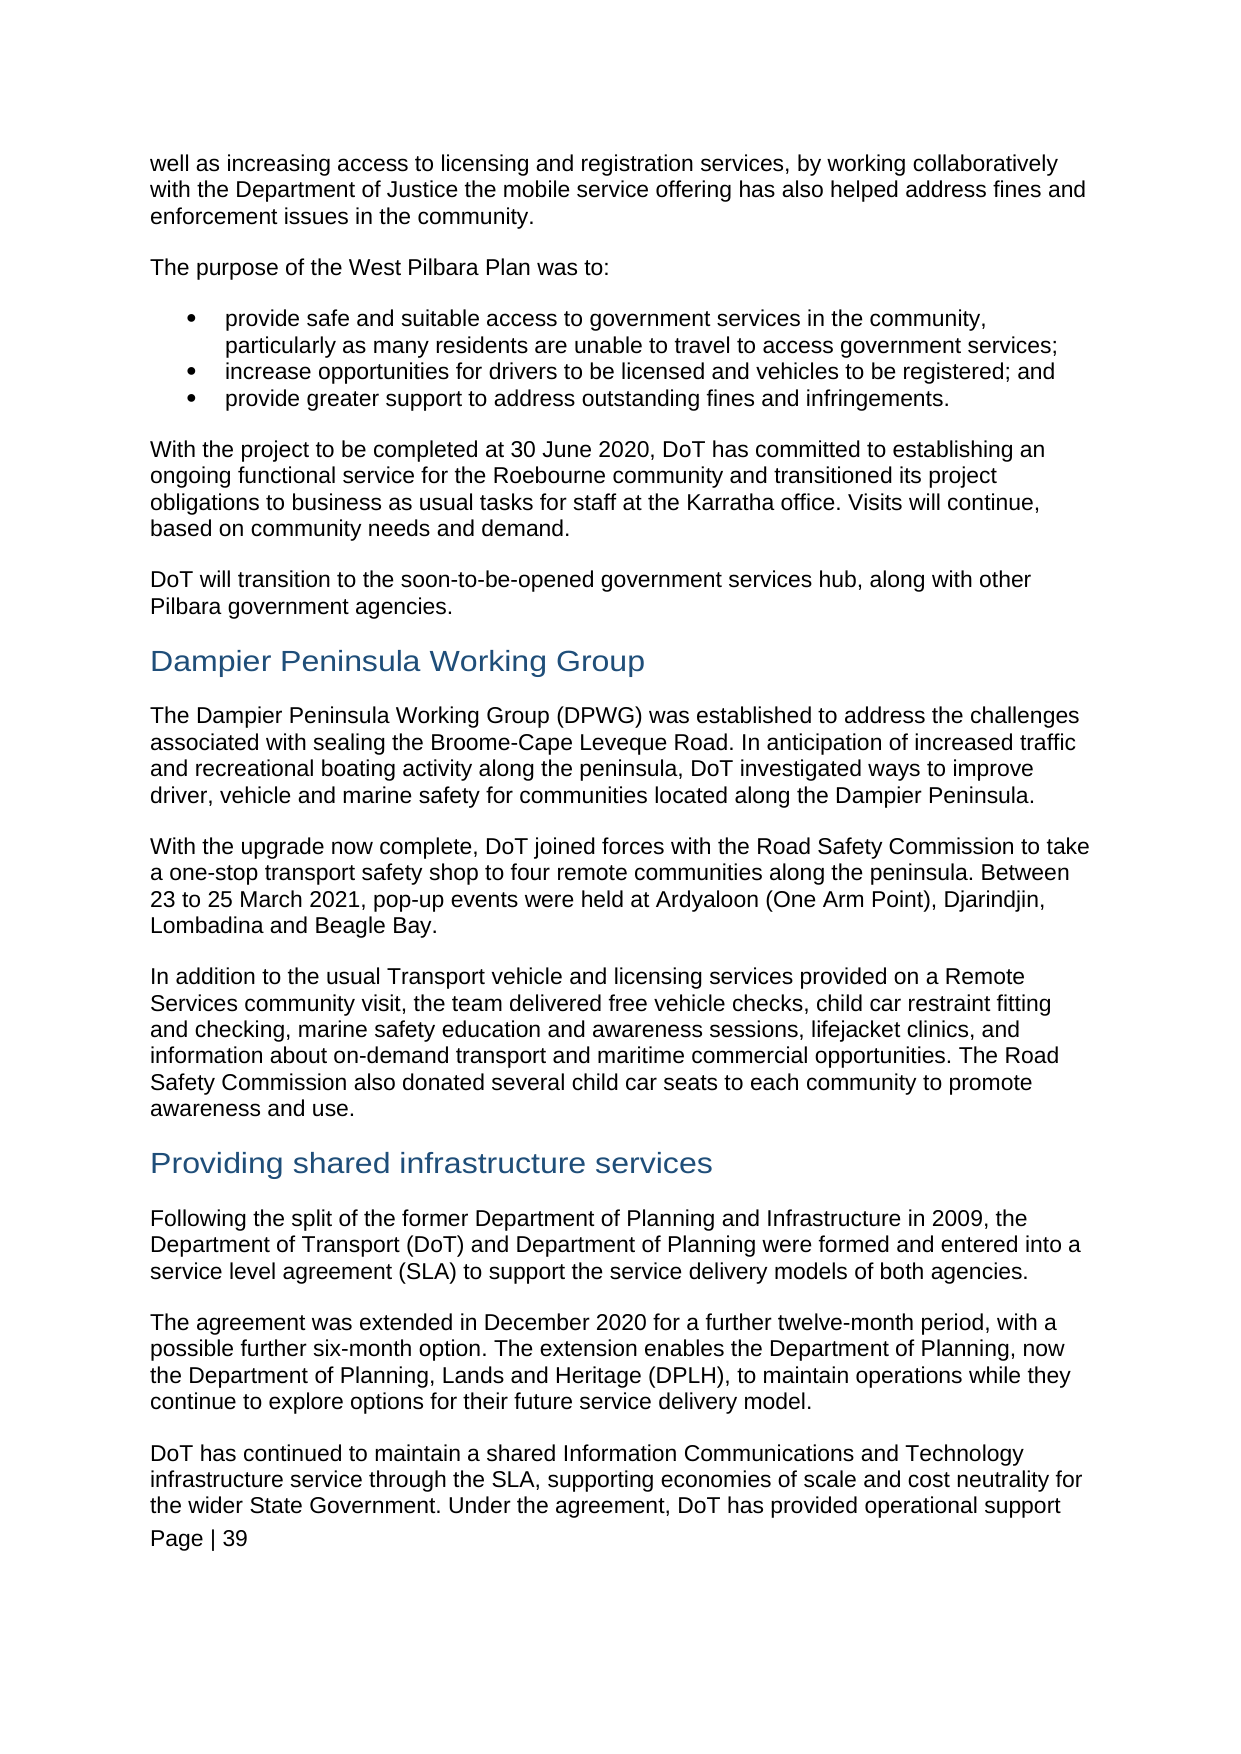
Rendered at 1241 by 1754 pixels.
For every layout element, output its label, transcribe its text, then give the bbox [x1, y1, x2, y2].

list provide safe and suitable access to government services in the community, particularly as many residents are unable to travel to access government services; [187, 305, 1090, 358]
text DoT will transition to the soon-to-be-opened government services hub, along with other Pilbara government agencies. [150, 566, 1090, 619]
text Following the split of the former Department of Planning and Infrastructure in 2009, the Department of Transport (DoT) and Department of Planning were formed and entered into a service level agreement (SLA) to support the service delivery models of both agencies. [150, 1205, 1090, 1284]
subtitle Providing shared infrastructure services [150, 1146, 1090, 1180]
list provide greater support to address outstanding fines and infringements. [187, 384, 1090, 411]
subtitle Dampier Peninsula Working Group [150, 644, 1090, 677]
list increase opportunities for drivers to be licensed and vehicles to be registered; and [187, 358, 1090, 384]
text With the project to be completed at 30 June 2020, DoT has committed to establishing an ongoing functional service for the Roebourne community and transitioned its project obligations to business as usual tasks for staff at the Karratha office. Visits will continue, based on community needs and demand. [150, 436, 1090, 541]
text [150, 1439, 1090, 1518]
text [150, 150, 1090, 229]
text The Dampier Peninsula Working Group (DPWG) was established to address the challenges associated with sealing the Broome-Cape Leveque Road. In anticipation of increased traffic and recreational boating activity along the peninsula, DoT investigated ways to improve driver, vehicle and marine safety for communities located along the Dampier Peninsula. [150, 702, 1090, 808]
text With the upgrade now complete, DoT joined forces with the Road Safety Commission to take a one-stop transport safety shop to four remote communities along the peninsula. Between 23 to 25 March 2021, pop-up events were held at Ardyaloon (One Arm Point), Djarindjin, Lombadina and Beagle Bay. [150, 833, 1090, 938]
text The agreement was extended in December 2020 for a further twelve-month period, with a possible further six-month option. The extension enables the Department of Planning, now the Department of Planning, Lands and Heritage (DPLH), to maintain operations while they continue to explore options for their future service delivery model. [150, 1309, 1090, 1414]
text In addition to the usual Transport vehicle and licensing services provided on a Remote Services community visit, the team delivered free vehicle checks, child car restraint fitting and checking, marine safety education and awareness sessions, lifejacket clinics, and information about on-demand transport and maritime commercial opportunities. The Road Safety Commission also donated several child car seats to each community to promote awareness and use. [150, 963, 1090, 1121]
text The purpose of the West Pilbara Plan was to: [150, 254, 1090, 280]
